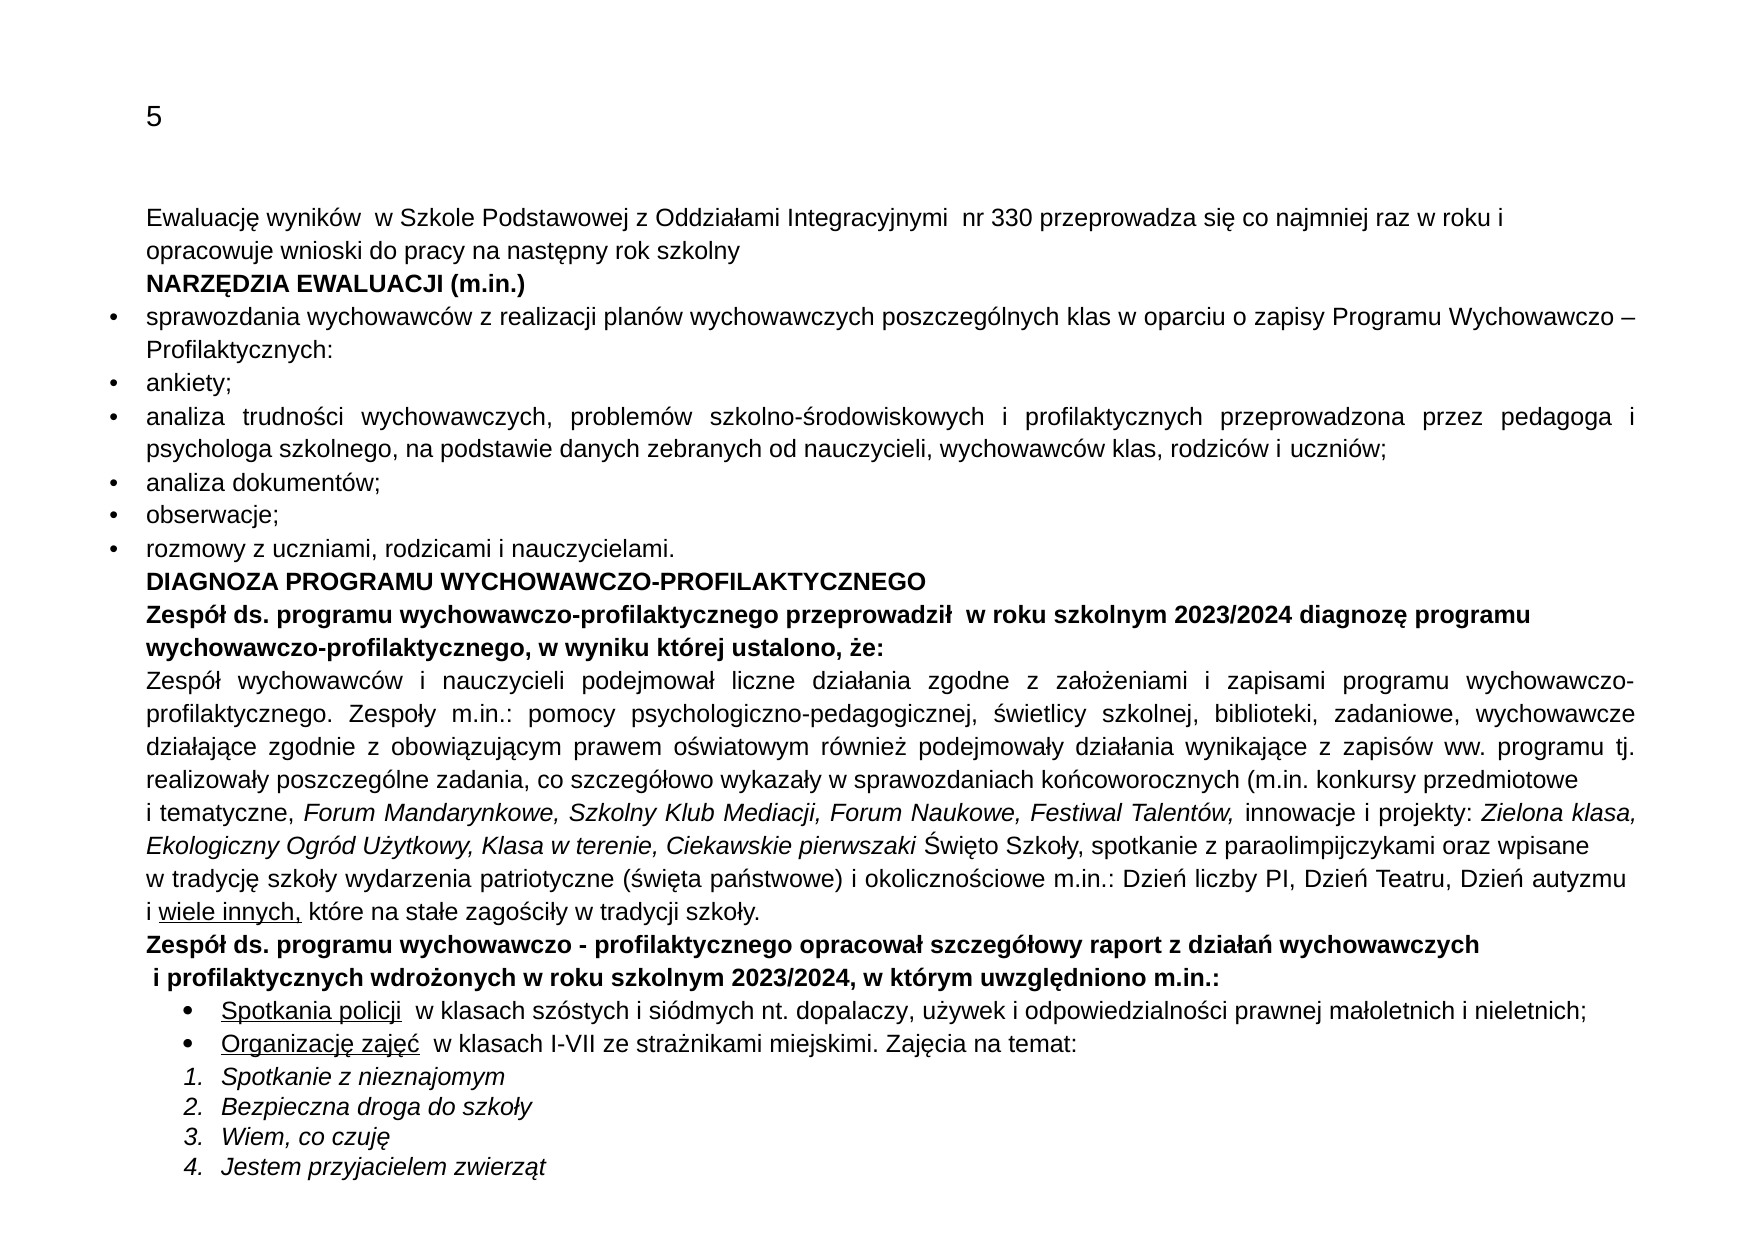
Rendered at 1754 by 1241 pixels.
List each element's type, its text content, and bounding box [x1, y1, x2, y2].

list sprawozdania wychowawców z realizacji planów wychowawczych poszczególnych klas w oparciu o zapisy Programu Wychowawczo – Profilaktycznych: [109, 302, 1637, 364]
list rozmowy z uczniami, rodzicami i nauczycielami. [109, 533, 1637, 562]
list obserwacje; [109, 501, 1637, 529]
list Organizację zajęć w klasach I-VII ze strażnikami miejskimi. Zajęcia na temat: [183, 1029, 1637, 1058]
text NARZĘDZIA EWALUACJI (m.in.) [146, 269, 1637, 298]
text DIAGNOZA PROGRAMU WYCHOWAWCZO-PROFILAKTYCZNEGO [146, 567, 1637, 595]
list Jestem przyjacielem zwierząt [183, 1152, 1637, 1181]
list Spotkanie z nieznajomym [183, 1062, 1637, 1091]
text Zespół ds. programu wychowawczo-profilaktycznego przeprowadził w roku szkolnym 2023/2024 diagnozę programu wychowawczo-profilaktycznego, w wyniku której ustalono, że: [146, 599, 1637, 661]
list ankiety; [109, 368, 1637, 397]
list analiza trudności wychowawczych, problemów szkolno-środowiskowych i profilaktycznych przeprowadzona przez pedagoga i psychologa szkolnego, na podstawie danych zebranych od nauczycieli, wychowawców klas, rodziców i uczniów; [109, 401, 1637, 463]
text w tradycję szkoły wydarzenia patriotyczne (święta państwowe) i okolicznościowe m.in.: Dzień liczby PI, Dzień Teatru, Dzień autyzmu i wiele innych, które na stałe zagościły w tradycji szkoły. [146, 864, 1637, 926]
text i tematyczne, Forum Mandarynkowe, Szkolny Klub Mediacji, Forum Naukowe, Festiwal Talentów, innowacje i projekty: Zielona klasa, Ekologiczny Ogród Użytkowy, Klasa w terenie, Ciekawskie pierwszaki Święto Szkoły, spotkanie z paraolimpijczykami oraz wpisane [146, 798, 1637, 859]
list Wiem, co czuję [183, 1122, 1637, 1151]
text Zespół ds. programu wychowawczo - profilaktycznego opracował szczegółowy raport z działań wychowawczych [146, 930, 1637, 958]
text Ewaluację wyników w Szkole Podstawowej z Oddziałami Integracyjnymi nr 330 przeprowadza się co najmniej raz w roku i opracowuje wnioski do pracy na następny rok szkolny [146, 203, 1637, 265]
text i profilaktycznych wdrożonych w roku szkolnym 2023/2024, w którym uwzględniono m.in.: [146, 963, 1637, 992]
text Zespół wychowawców i nauczycieli podejmował liczne działania zgodne z założeniami i zapisami programu wychowawczo-profilaktycznego. Zespoły m.in.: pomocy psychologiczno-pedagogicznej, świetlicy szkolnej, biblioteki, zadaniowe, wychowawcze działające zgodnie z obowiązującym prawem oświatowym również podejmowały działania wynikające z zapisów ww. programu tj. realizowały poszczególne zadania, co szczegółowo wykazały w sprawozdaniach końcoworocznych (m.in. konkursy przedmiotowe [146, 666, 1637, 793]
list Spotkania policji w klasach szóstych i siódmych nt. dopalaczy, używek i odpowiedzialności prawnej małoletnich i nieletnich; [183, 996, 1637, 1025]
list Bezpieczna droga do szkoły [183, 1092, 1637, 1121]
list analiza dokumentów; [109, 467, 1637, 496]
